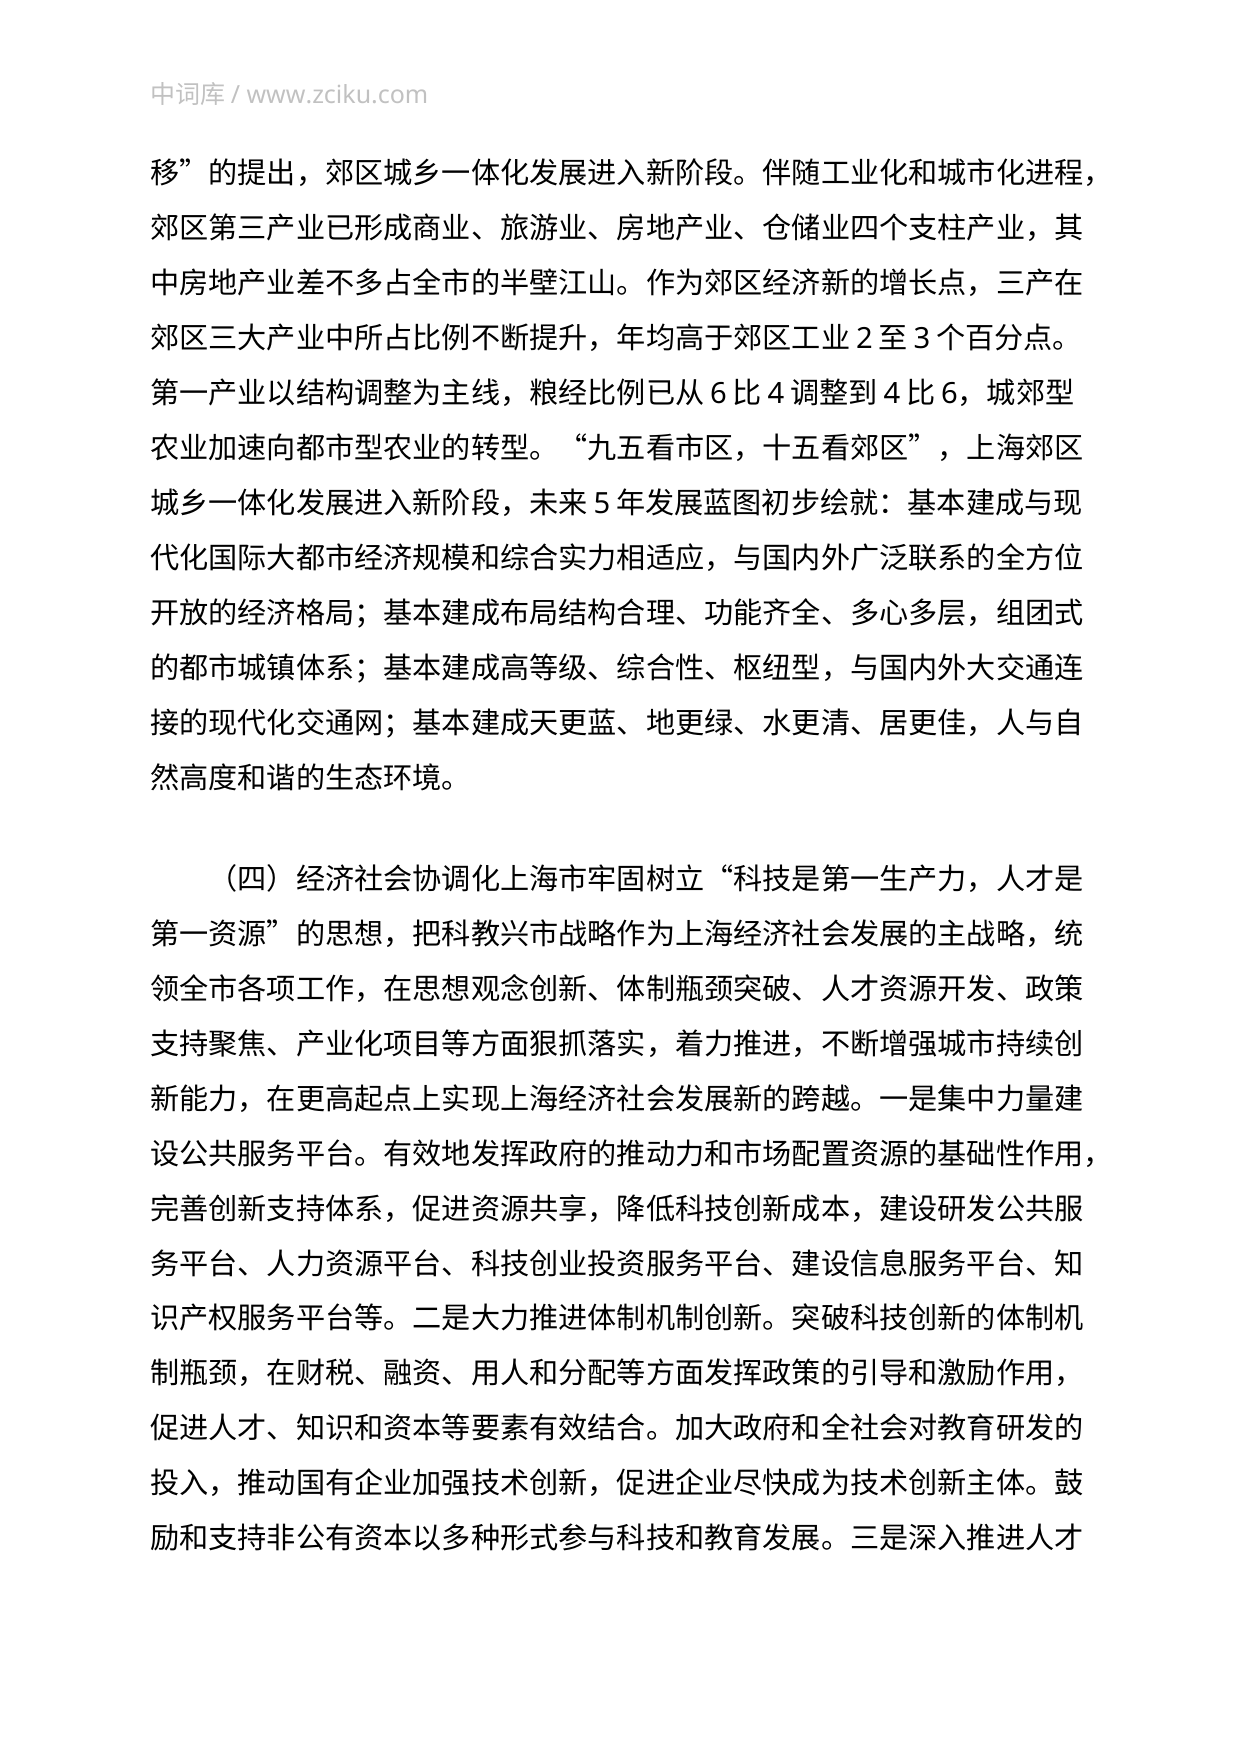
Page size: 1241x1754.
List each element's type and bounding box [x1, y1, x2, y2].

text [150, 856, 1090, 1557]
text [150, 150, 1090, 796]
